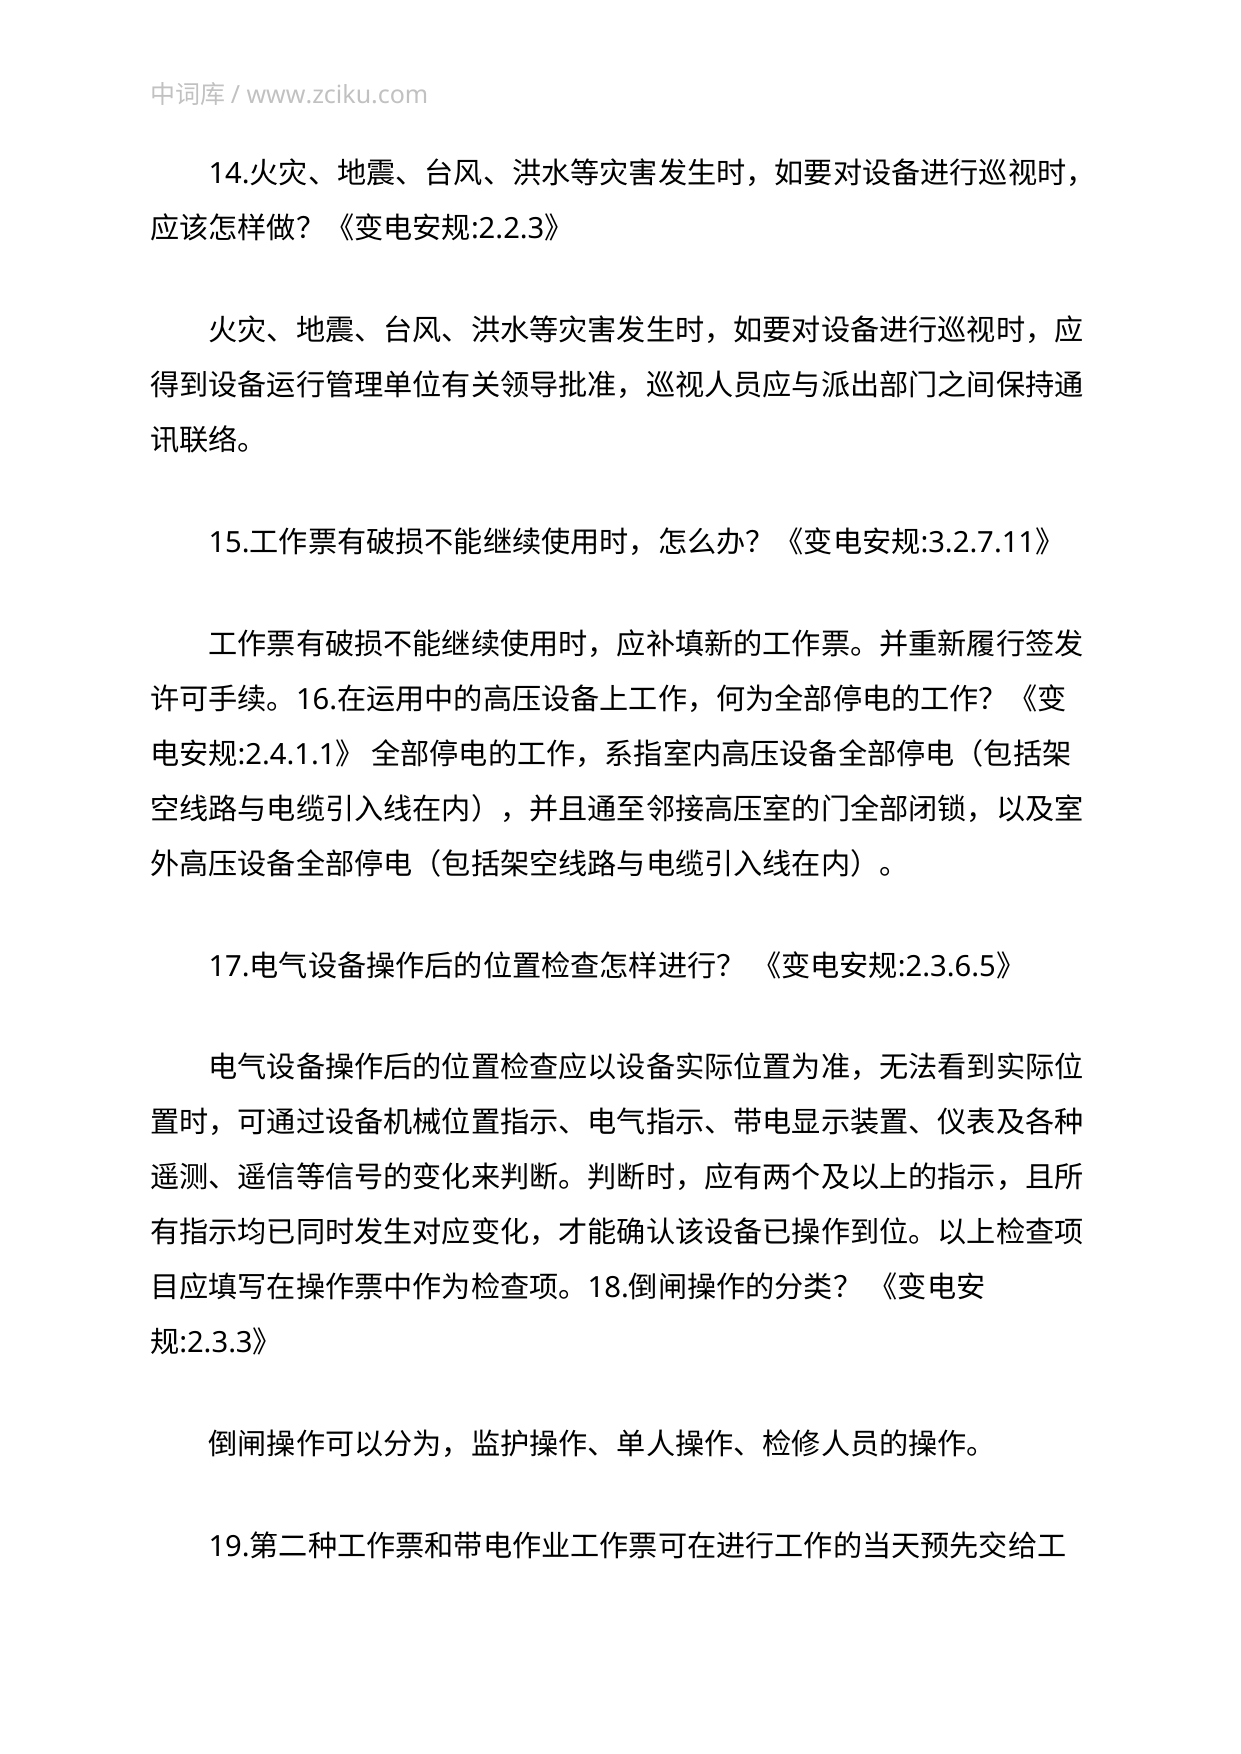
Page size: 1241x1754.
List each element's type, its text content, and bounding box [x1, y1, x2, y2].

text 倒闸操作可以分为，监护操作、单人操作、检修人员的操作。 [150, 1421, 1090, 1463]
text 电气设备操作后的位置检查应以设备实际位置为准，无法看到实际位置时，可通过设备机械位置指示、电气指示、带电显示装置、仪表及各种遥测、遥信等信号的变化来判断。判断时，应有两个及以上的指示，且所有指示均已同时发生对应变化，才能确认该设备已操作到位。以上检查项目应填写在操作票中作为检查项。18.倒闸操作的分类？ 《变电安规:2.3.3》 [150, 1044, 1090, 1361]
text 火灾、地震、台风、洪水等灾害发生时，如要对设备进行巡视时，应得到设备运行管理单位有关领导批准，巡视人员应与派出部门之间保持通讯联络。 [150, 307, 1090, 459]
text 17.电气设备操作后的位置检查怎样进行？ 《变电安规:2.3.6.5》 [150, 942, 1090, 984]
text 工作票有破损不能继续使用时，应补填新的工作票。并重新履行签发许可手续。16.在运用中的高压设备上工作，何为全部停电的工作？《变电安规:2.4.1.1》 全部停电的工作，系指室内高压设备全部停电（包括架空线路与电缆引入线在内），并且通至邻接高压室的门全部闭锁，以及室外高压设备全部停电（包括架空线路与电缆引入线在内）。 [150, 621, 1090, 883]
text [150, 1522, 1090, 1565]
text 14.火灾、地震、台风、洪水等灾害发生时，如要对设备进行巡视时，应该怎样做？《变电安规:2.2.3》 [150, 150, 1090, 247]
text 15.工作票有破损不能继续使用时，怎么办？《变电安规:3.2.7.11》 [150, 518, 1090, 561]
